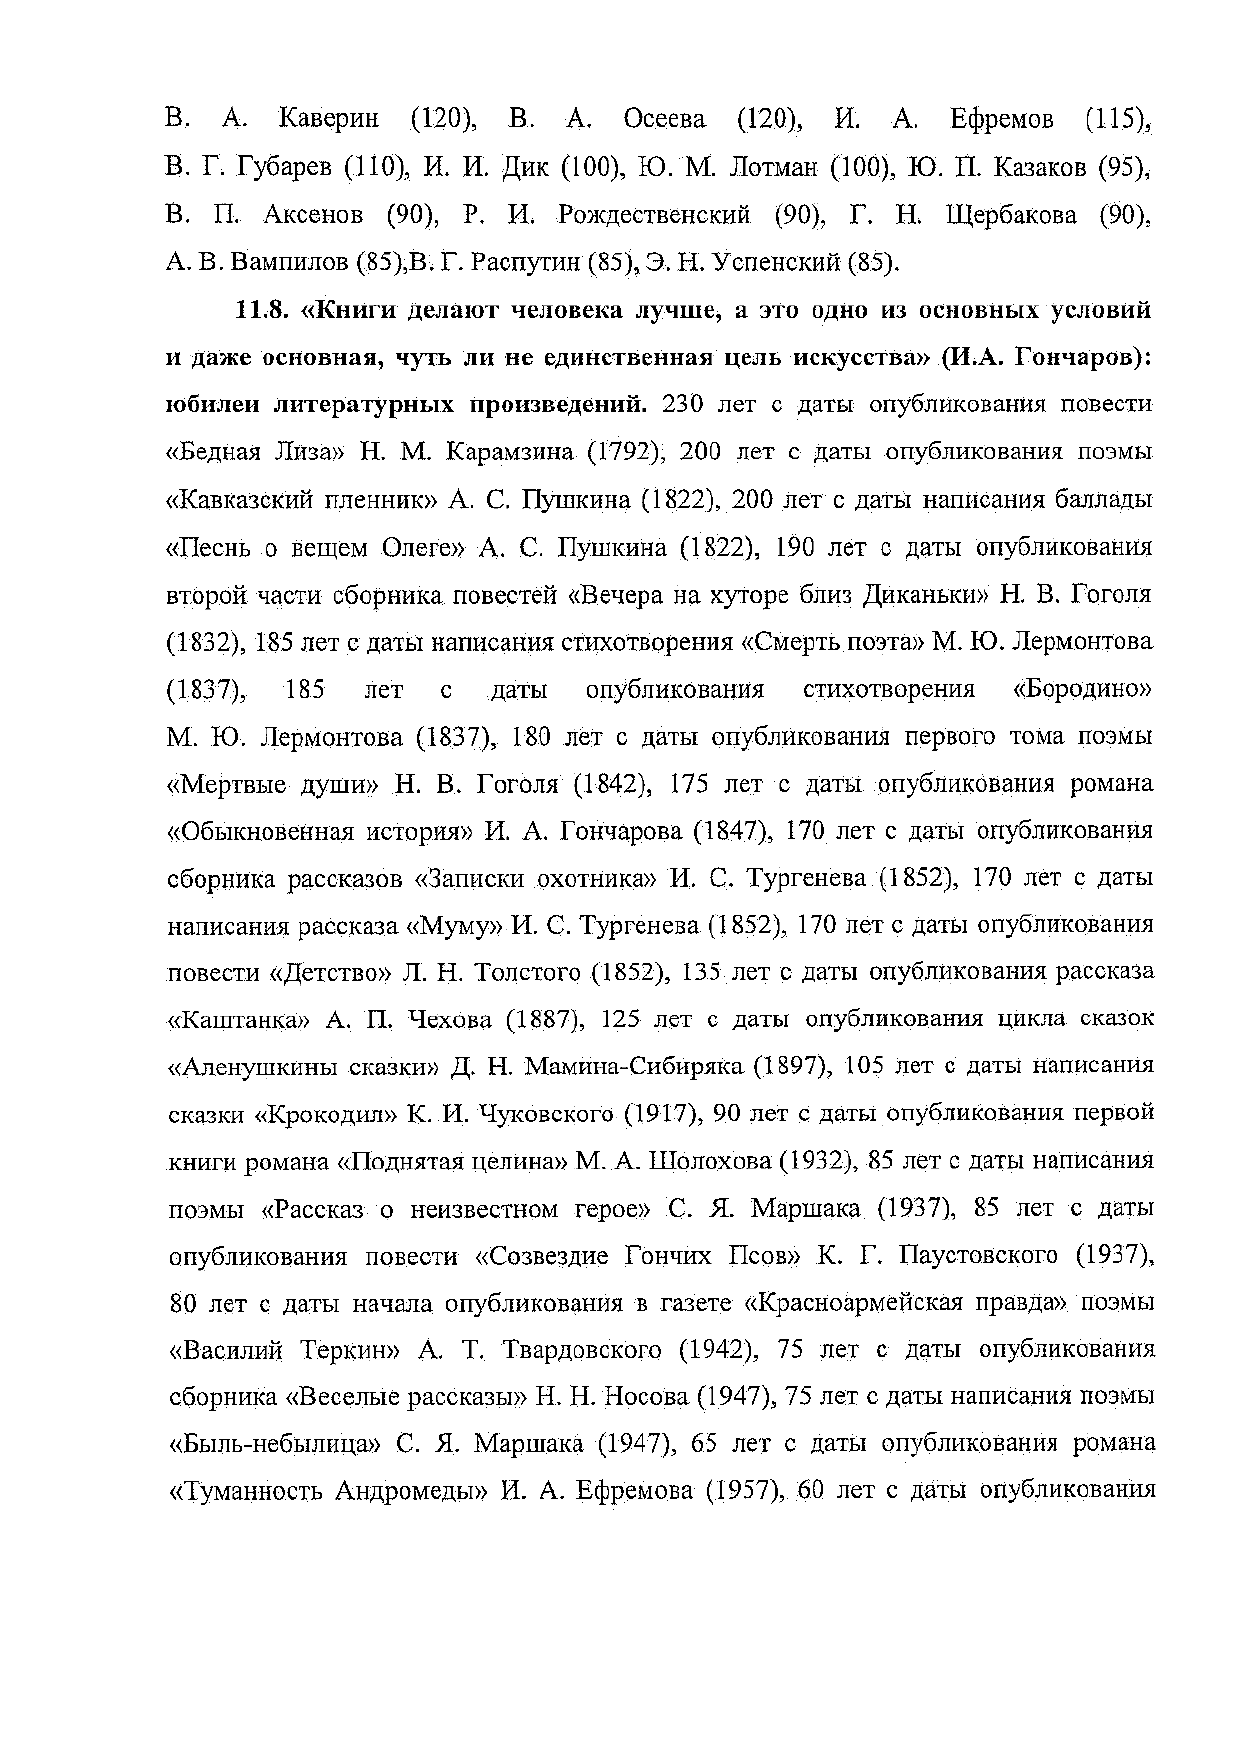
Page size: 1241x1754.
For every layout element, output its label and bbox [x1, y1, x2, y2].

picture [163, 75, 1156, 1532]
